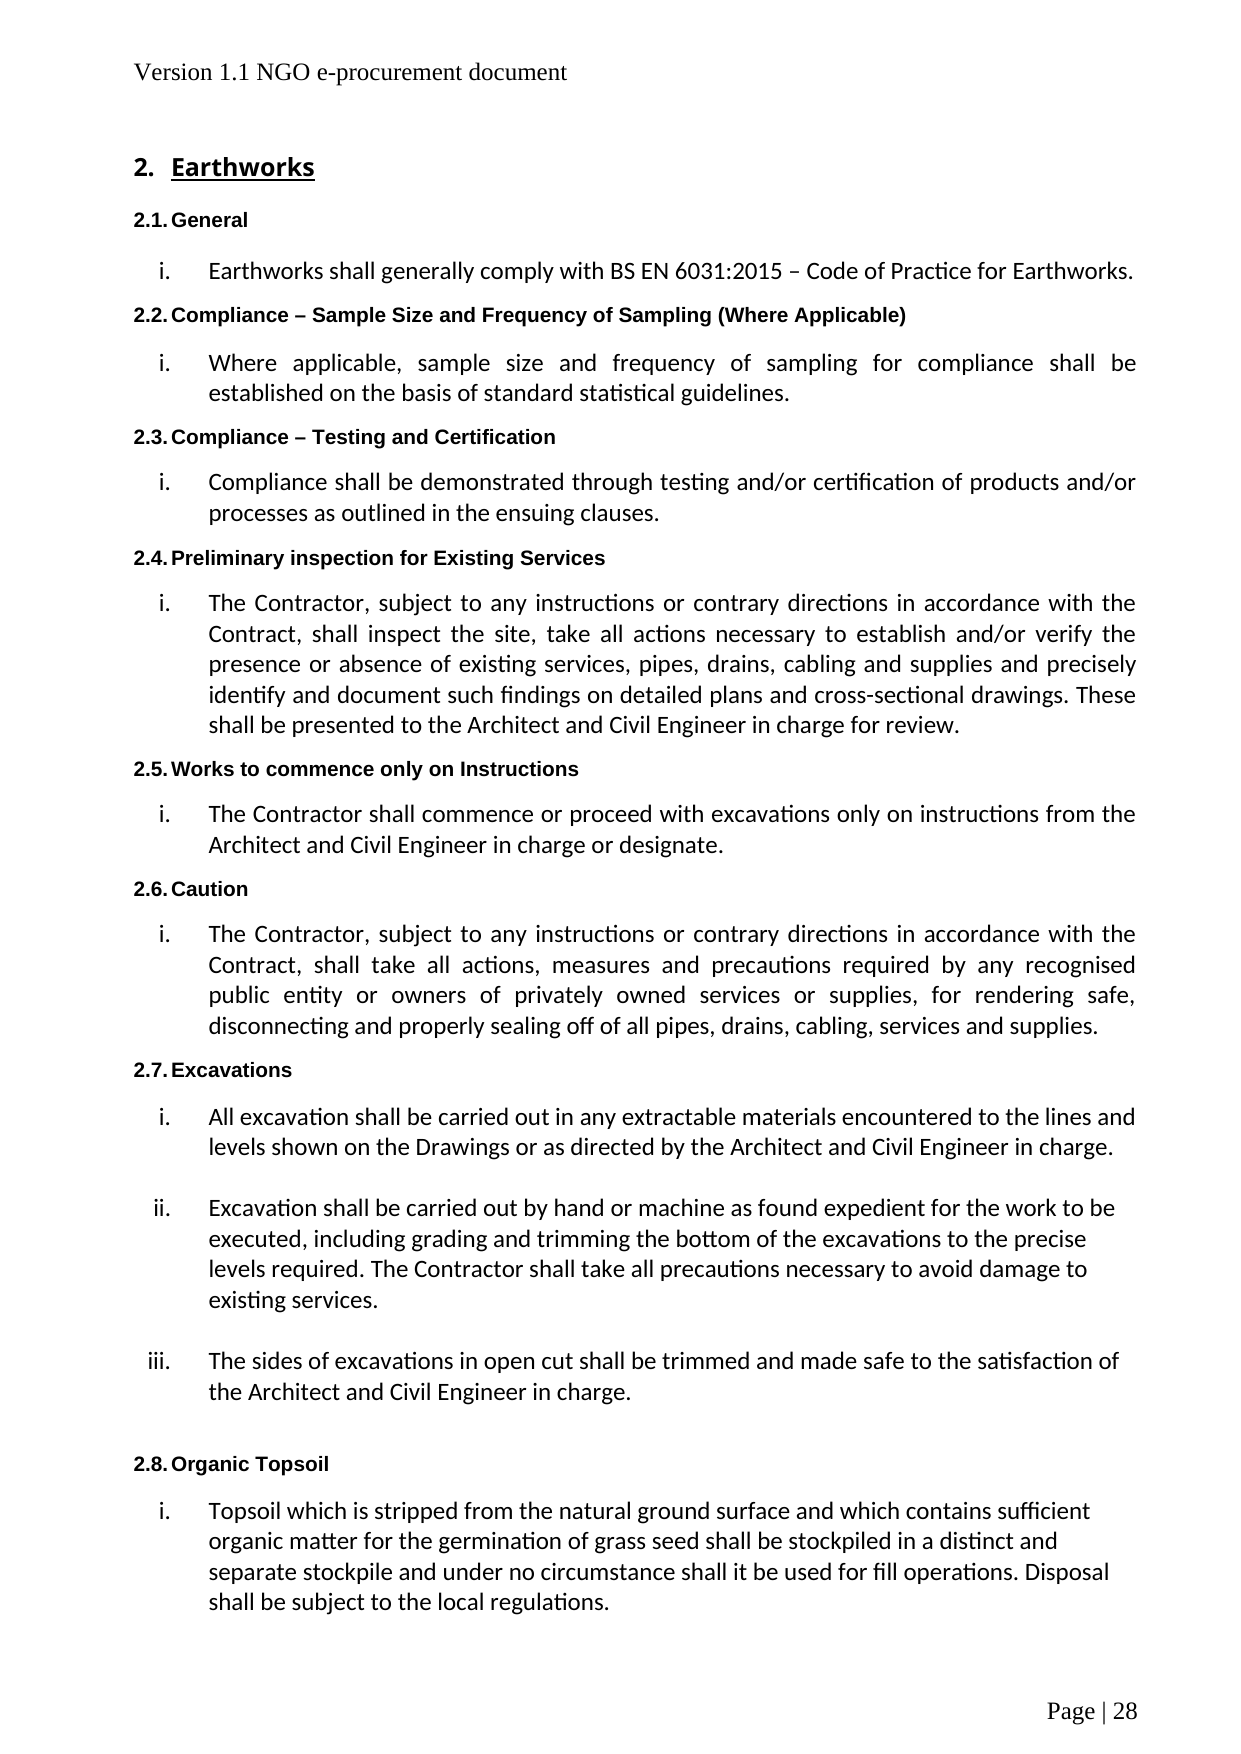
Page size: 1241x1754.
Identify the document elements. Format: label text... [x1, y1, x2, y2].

list Compliance shall be demonstrated through testing and/or certification of products and/or processes as outlined in the ensuing clauses. [171, 466, 1138, 527]
list Topsoil which is stripped from the natural ground surface and which contains sufficient organic matter for the germination of grass seed shall be stockpiled in a distinct and separate stockpile and under no circumstance shall it be used for fill operations. Disposal shall be subject to the local regulations. [171, 1495, 1138, 1617]
list The Contractor shall commence or proceed with excavations only on instructions from the Architect and Civil Engineer in charge or designate. [171, 798, 1138, 859]
list Caution [133, 877, 1138, 901]
list Excavations [133, 1057, 1138, 1081]
subtitle Earthworks [133, 150, 1138, 184]
list Where applicable, sample size and frequency of sampling for compliance shall be established on the basis of standard statistical guidelines. [171, 347, 1138, 408]
list All excavation shall be carried out in any extractable materials encountered to the lines and levels shown on the Drawings or as directed by the Architect and Civil Engineer in charge. [171, 1101, 1138, 1162]
list General [133, 207, 1138, 231]
list Works to commence only on Instructions [133, 757, 1138, 781]
list Compliance – Sample Size and Frequency of Sampling (Where Applicable) [133, 303, 1138, 327]
list The sides of excavations in open cut shall be trimmed and made safe to the satisfaction of the Architect and Civil Engineer in charge. [171, 1345, 1138, 1406]
list Compliance – Testing and Certification [133, 425, 1138, 449]
list Excavation shall be carried out by hand or machine as found expedient for the work to be executed, including grading and trimming the bottom of the excavations to the precise levels required. The Contractor shall take all precautions necessary to avoid damage to existing services. [171, 1193, 1138, 1315]
list Earthworks shall generally comply with BS EN 6031:2015 – Code of Practice for Earthworks. [171, 255, 1138, 286]
list Organic Topsoil [133, 1451, 1138, 1475]
list The Contractor, subject to any instructions or contrary directions in accordance with the Contract, shall inspect the site, take all actions necessary to establish and/or verify the presence or absence of existing services, pipes, drains, cabling and supplies and precisely identify and document such findings on detailed plans and cross-sectional drawings. These shall be presented to the Architect and Civil Engineer in charge for review. [171, 587, 1138, 740]
list Preliminary inspection for Existing Services [133, 546, 1138, 570]
list The Contractor, subject to any instructions or contrary directions in accordance with the Contract, shall take all actions, measures and precautions required by any recognised public entity or owners of privately owned services or supplies, for rendering safe, disconnecting and properly sealing off of all pipes, drains, cabling, services and supplies. [171, 918, 1138, 1041]
